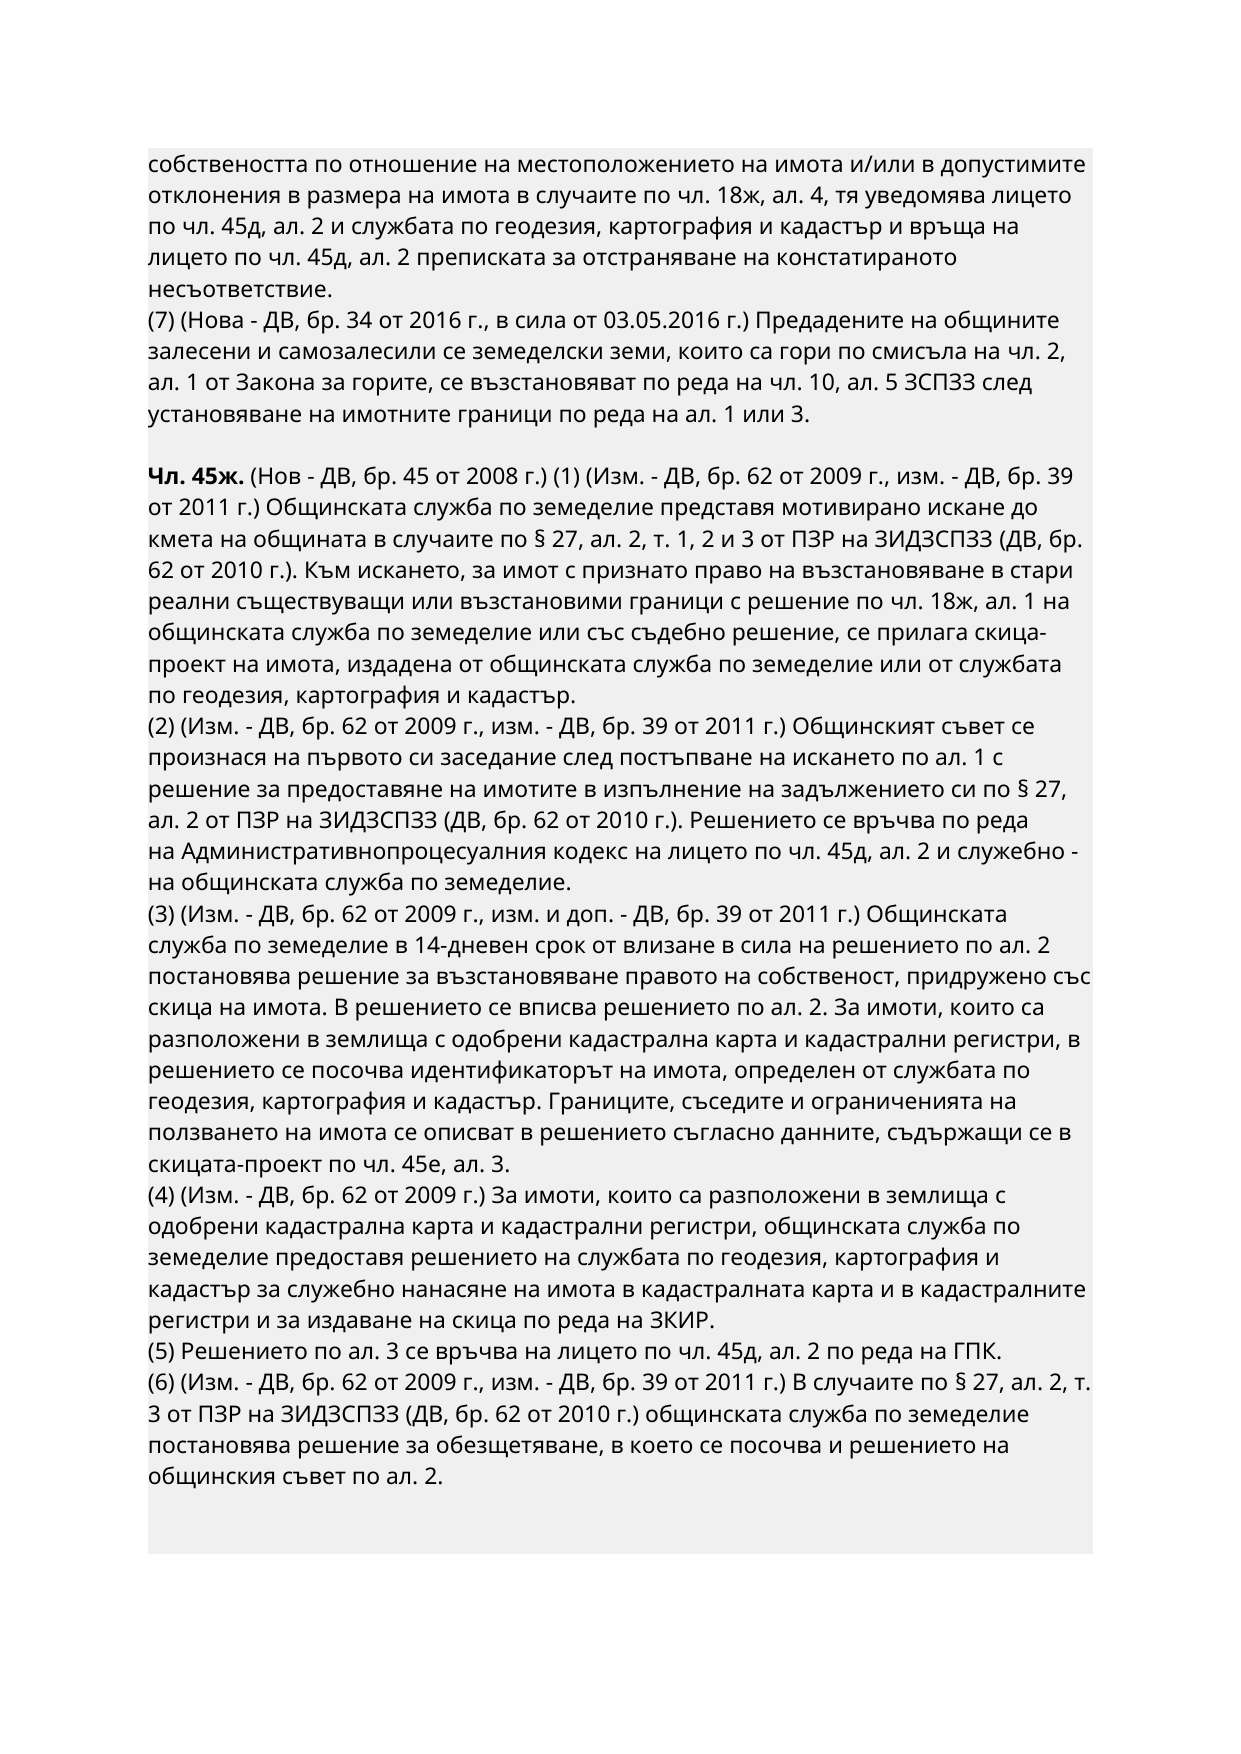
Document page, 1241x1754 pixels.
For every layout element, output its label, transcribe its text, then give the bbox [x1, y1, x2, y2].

text (2) (Изм. - ДВ, бр. 62 от 2009 г., изм. - ДВ, бр. 39 от 2011 г.) Общинският съвет се произнася на първото си заседание след постъпване на искането по ал. 1 с решение за предоставяне на имотите в изпълнение на задължението си по § 27, ал. 2 от ПЗР на ЗИДЗСПЗЗ (ДВ, бр. 62 от 2010 г.). Решението се връчва по реда на Административнопроцесуалния кодекс на лицето по чл. 45д, ал. 2 и служебно - на общинската служба по земеделие. [148, 710, 1093, 898]
text (6) (Изм. - ДВ, бр. 62 от 2009 г., изм. - ДВ, бр. 39 от 2011 г.) В случаите по § 27, ал. 2, т. 3 от ПЗР на ЗИДЗСПЗЗ (ДВ, бр. 62 от 2010 г.) общинската служба по земеделие постановява решение за обезщетяване, в което се посочва и решението на общинския съвет по ал. 2. [148, 1366, 1093, 1491]
text (3) (Изм. - ДВ, бр. 62 от 2009 г., изм. и доп. - ДВ, бр. 39 от 2011 г.) Общинската служба по земеделие в 14-дневен срок от влизане в сила на решението по ал. 2 постановява решение за възстановяване правото на собственост, придружено със скица на имота. В решението се вписва решението по ал. 2. За имоти, които са разположени в землища с одобрени кадастрална карта и кадастрални регистри, в решението се посочва идентификаторът на имота, определен от службата по геодезия, картография и кадастър. Границите, съседите и ограниченията на ползването на имота се описват в решението съгласно данните, съдържащи се в скицата-проект по чл. 45е, ал. 3. [148, 898, 1093, 1179]
text (7) (Нова - ДВ, бр. 34 от 2016 г., в сила от 03.05.2016 г.) Предадените на общините залесени и самозалесили се земеделски земи, които са гори по смисъла на чл. 2, ал. 1 от Закона за горите, се възстановяват по реда на чл. 10, ал. 5 ЗСПЗЗ след установяване на имотните граници по реда на ал. 1 или 3. [148, 304, 1093, 429]
text (4) (Изм. - ДВ, бр. 62 от 2009 г.) За имоти, които са разположени в землища с одобрени кадастрална карта и кадастрални регистри, общинската служба по земеделие предоставя решението на службата по геодезия, картография и кадастър за служебно нанасяне на имота в кадастралната карта и в кадастралните регистри и за издаване на скица по реда на ЗКИР. [148, 1179, 1093, 1335]
text (5) Решението по ал. 3 се връчва на лицето по чл. 45д, ал. 2 по реда на ГПК. [148, 1335, 1093, 1366]
text Чл. 45ж. (Нов - ДВ, бр. 45 от 2008 г.) (1) (Изм. - ДВ, бр. 62 от 2009 г., изм. - ДВ, бр. 39 от 2011 г.) Общинската служба по земеделие представя мотивирано искане до кмета на общината в случаите по § 27, ал. 2, т. 1, 2 и 3 от ПЗР на ЗИДЗСПЗЗ (ДВ, бр. 62 от 2010 г.). Към искането, за имот с признато право на възстановяване в стари реални съществуващи или възстановими граници с решение по чл. 18ж, ал. 1 на общинската служба по земеделие или със съдебно решение, се прилага скица-проект на имота, издадена от общинската служба по земеделие или от службата по геодезия, картография и кадастър. [148, 460, 1093, 710]
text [148, 148, 1093, 304]
